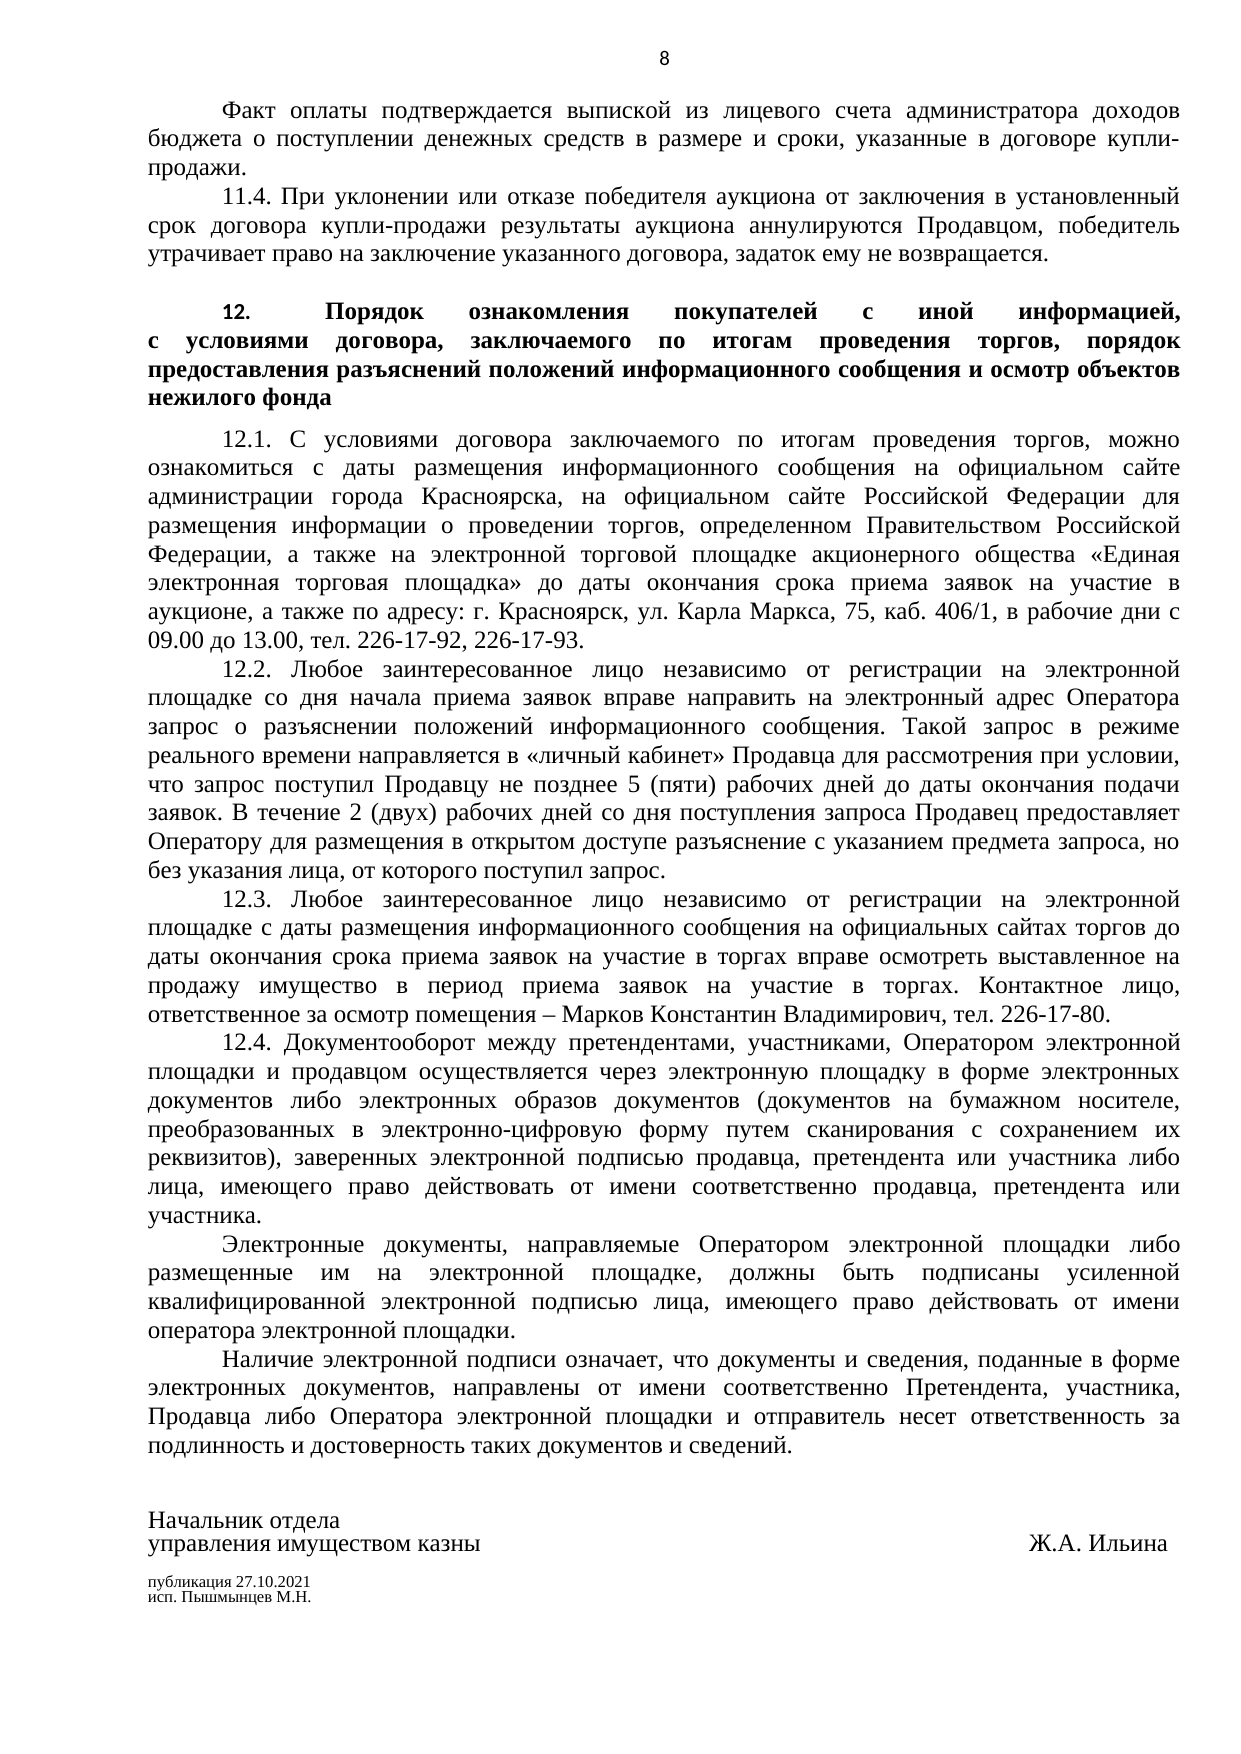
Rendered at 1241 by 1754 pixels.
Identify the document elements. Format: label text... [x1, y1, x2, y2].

list При уклонении или отказе победителя аукциона от заключения в установленный срок договора купли-продажи результаты аукциона аннулируются Продавцом, победитель утрачивает право на заключение указанного договора, задаток ему не возвращается. [148, 181, 1181, 267]
text 12.3. Любое заинтересованное лицо независимо от регистрации на электронной площадке с даты размещения информационного сообщения на официальных сайтах торгов до даты окончания срока приема заявок на участие в торгах вправе осмотреть выставленное на продажу имущество в период приема заявок на участие в торгах. Контактное лицо, ответственное за осмотр помещения – Марков Константин Владимирович, тел. 226-17-80. [148, 884, 1181, 1027]
text Наличие электронной подписи означает, что документы и сведения, поданные в форме электронных документов, направлены от имени соответственно Претендента, участника, Продавца либо Оператора электронной площадки и отправитель несет ответственность за подлинность и достоверность таких документов и сведений. [148, 1344, 1181, 1459]
text 12.1. С условиями договора заключаемого по итогам проведения торгов, можно ознакомиться с даты размещения информационного сообщения на официальном сайте администрации города Красноярска, на официальном сайте Российской Федерации для размещения информации о проведении торгов, определенном Правительством Российской Федерации, а также на электронной торговой площадке акционерного общества «Единая электронная торговая площадка» до даты окончания срока приема заявок на участие в аукционе, а также по адресу: г. Красноярск, ул. Карла Маркса, 75, каб. 406/1, в рабочие дни с 09.00 до 13.00, тел. 226-17-92, 226-17-93. [148, 424, 1181, 654]
text Начальник отдела [148, 1510, 1181, 1533]
list Порядок ознакомления покупателей с иной информацией, с условиями договора, заключаемого по итогам проведения торгов, порядок предоставления разъяснений положений информационного сообщения и осмотр объектов нежилого фонда [148, 296, 1181, 411]
text публикация 27.10.2021 [148, 1575, 1181, 1591]
text Факт оплаты подтверждается выпиской из лицевого счета администратора доходов бюджета о поступлении денежных средств в размере и сроки, указанные в договоре купли-продажи. [148, 95, 1181, 181]
text управления имуществом казны Ж.А. Ильина [148, 1533, 1181, 1556]
text 12.2. Любое заинтересованное лицо независимо от регистрации на электронной площадке со дня начала приема заявок вправе направить на электронный адрес Оператора запрос о разъяснении положений информационного сообщения. Такой запрос в режиме реального времени направляется в «личный кабинет» Продавца для рассмотрения при условии, что запрос поступил Продавцу не позднее 5 (пяти) рабочих дней до даты окончания подачи заявок. В течение 2 (двух) рабочих дней со дня поступления запроса Продавец предоставляет Оператору для размещения в открытом доступе разъяснение с указанием предмета запроса, но без указания лица, от которого поступил запрос. [148, 654, 1181, 884]
text 12.4. Документооборот между претендентами, участниками, Оператором электронной площадки и продавцом осуществляется через электронную площадку в форме электронных документов либо электронных образов документов (документов на бумажном носителе, преобразованных в электронно-цифровую форму путем сканирования с сохранением их реквизитов), заверенных электронной подписью продавца, претендента или участника либо лица, имеющего право действовать от имени соответственно продавца, претендента или участника. [148, 1027, 1181, 1229]
text исп. Пышмынцев М.Н. [148, 1591, 1181, 1606]
text Электронные документы, направляемые Оператором электронной площадки либо размещенные им на электронной площадке, должны быть подписаны усиленной квалифицированной электронной подписью лица, имеющего право действовать от имени оператора электронной площадки. [148, 1229, 1181, 1344]
